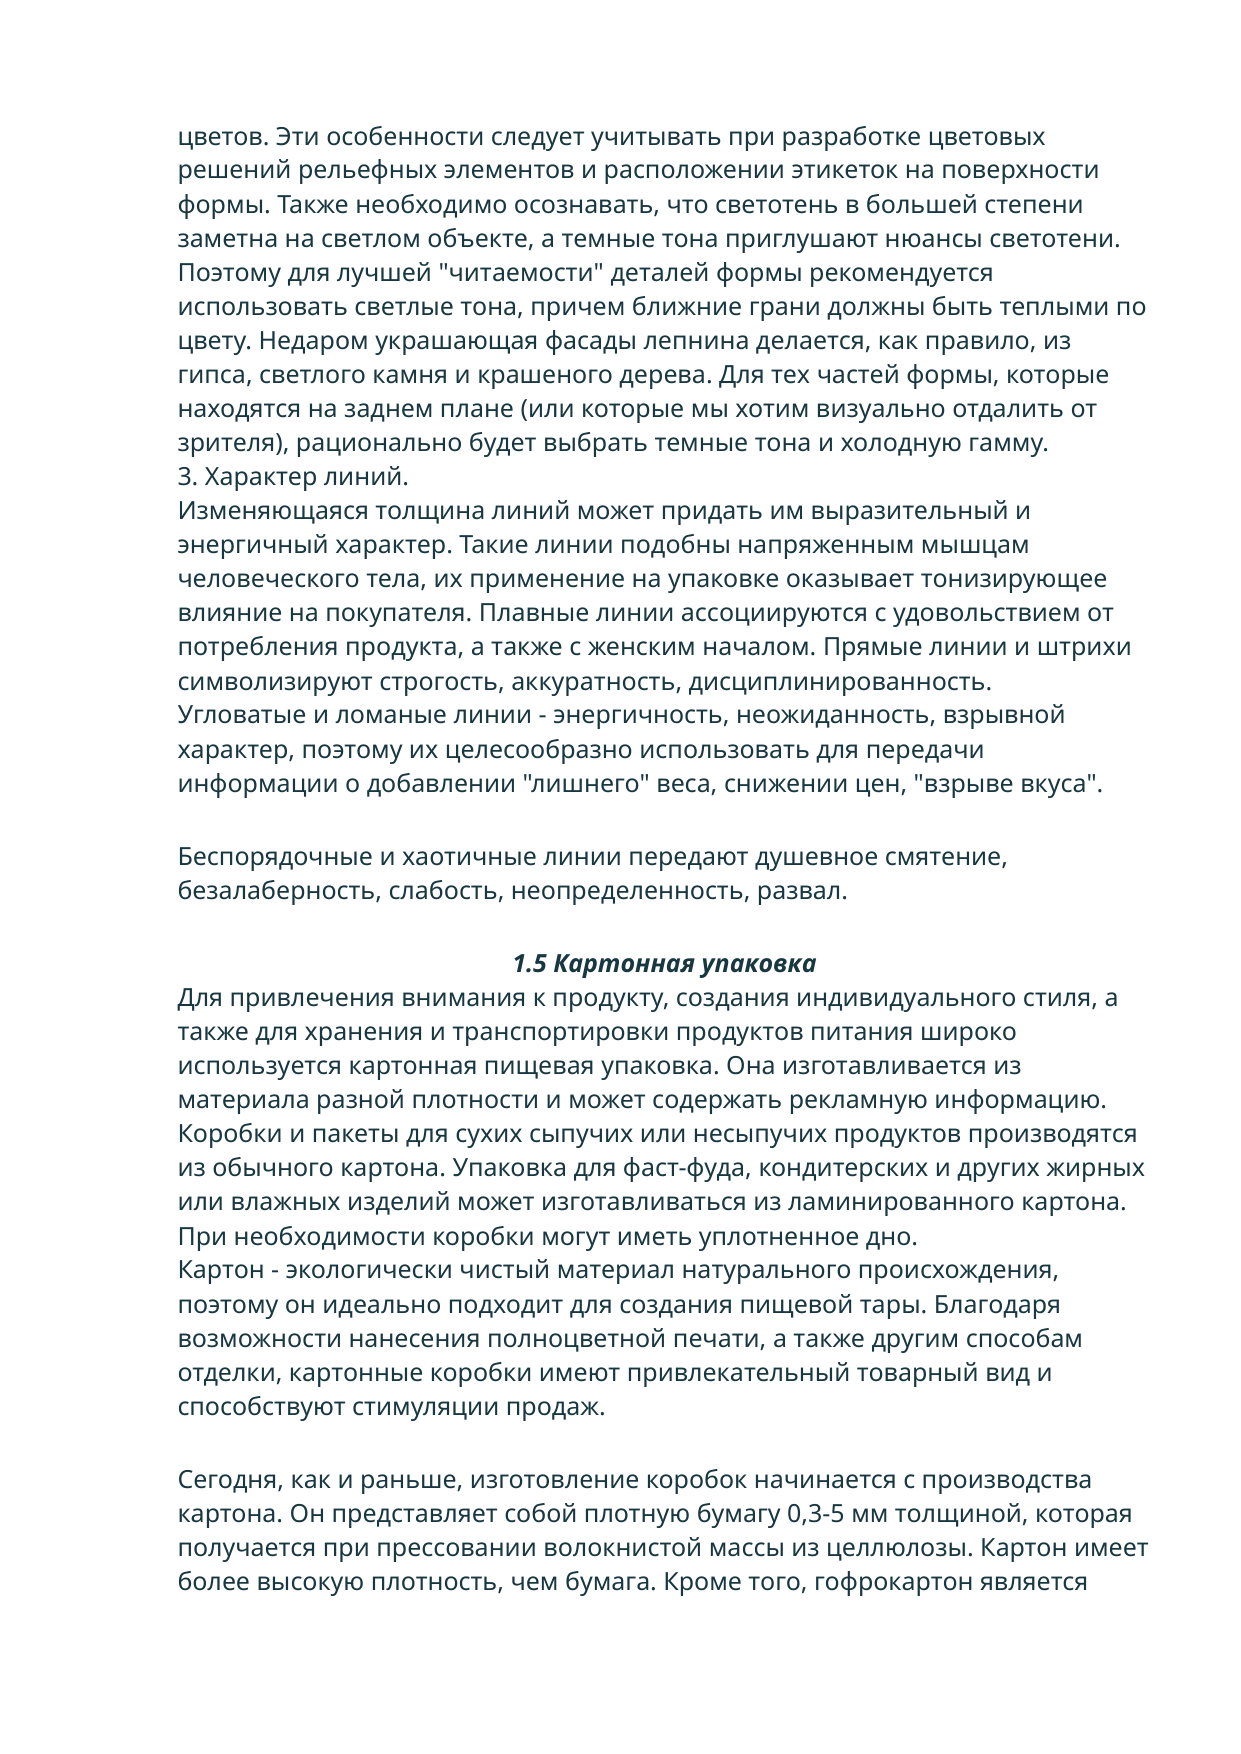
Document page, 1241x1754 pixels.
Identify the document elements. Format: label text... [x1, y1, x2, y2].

text заметна на светлом объекте, а темные тона приглушают нюансы светотени. [177, 220, 1152, 254]
text Изменяющаяся толщина линий может придать им выразительный и энергичный характер. Такие линии подобны напряженным мышцам человеческого тела, их применение на упаковке оказывает тонизирующее влияние на покупателя. Плавные линии ассоциируются с удовольствием от потребления продукта, а также с женским началом. Прямые линии и штрихи символизируют строгость, аккуратность, дисциплинированность. [177, 493, 1152, 697]
text Картон - экологически чистый материал натурального происхождения, поэтому он идеально подходит для создания пищевой тары. Благодаря возможности нанесения полноцветной печати, а также другим способам отделки, картонные коробки имеют привлекательный товарный вид и способствуют стимуляции продаж. [177, 1252, 1152, 1422]
text Поэтому для лучшей "читаемости" деталей формы рекомендуется использовать светлые тона, причем ближние грани должны быть теплыми по цвету. Недаром украшающая фасады лепнина делается, как правило, из гипса, светлого камня и крашеного дерева. Для тех частей формы, которые находятся на заднем плане (или которые мы хотим визуально отдалить от зрителя), рационально будет выбрать темные тона и холодную гамму. [177, 254, 1152, 459]
text Беспорядочные и хаотичные линии передают душевное смятение, безалаберность, слабость, неопределенность, развал. [177, 838, 1152, 907]
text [177, 1462, 1152, 1598]
text 3. Характер линий. [177, 459, 1152, 493]
text Угловатые и ломаные линии - энергичность, неожиданность, взрывной характер, поэтому их целесообразно использовать для передачи информации о добавлении "лишнего" веса, снижении цен, "взрыве вкуса". [177, 697, 1152, 799]
text Для привлечения внимания к продукту, создания индивидуального стиля, а также для хранения и транспортировки продуктов питания широко используется картонная пищевая упаковка. Она изготавливается из материала разной плотности и может содержать рекламную информацию. Коробки и пакеты для сухих сыпучих или несыпучих продуктов производятся из обычного картона. Упаковка для фаст-фуда, кондитерских и других жирных или влажных изделий может изготавливаться из ламинированного картона. При необходимости коробки могут иметь уплотненное дно. [177, 980, 1152, 1252]
text 1.5 Картонная упаковка [177, 946, 1152, 980]
text цветов. Эти особенности следует учитывать при разработке цветовых решений рельефных элементов и расположении этикеток на поверхности [177, 118, 1152, 186]
text формы. Также необходимо осознавать, что светотень в большей степени [177, 186, 1152, 220]
